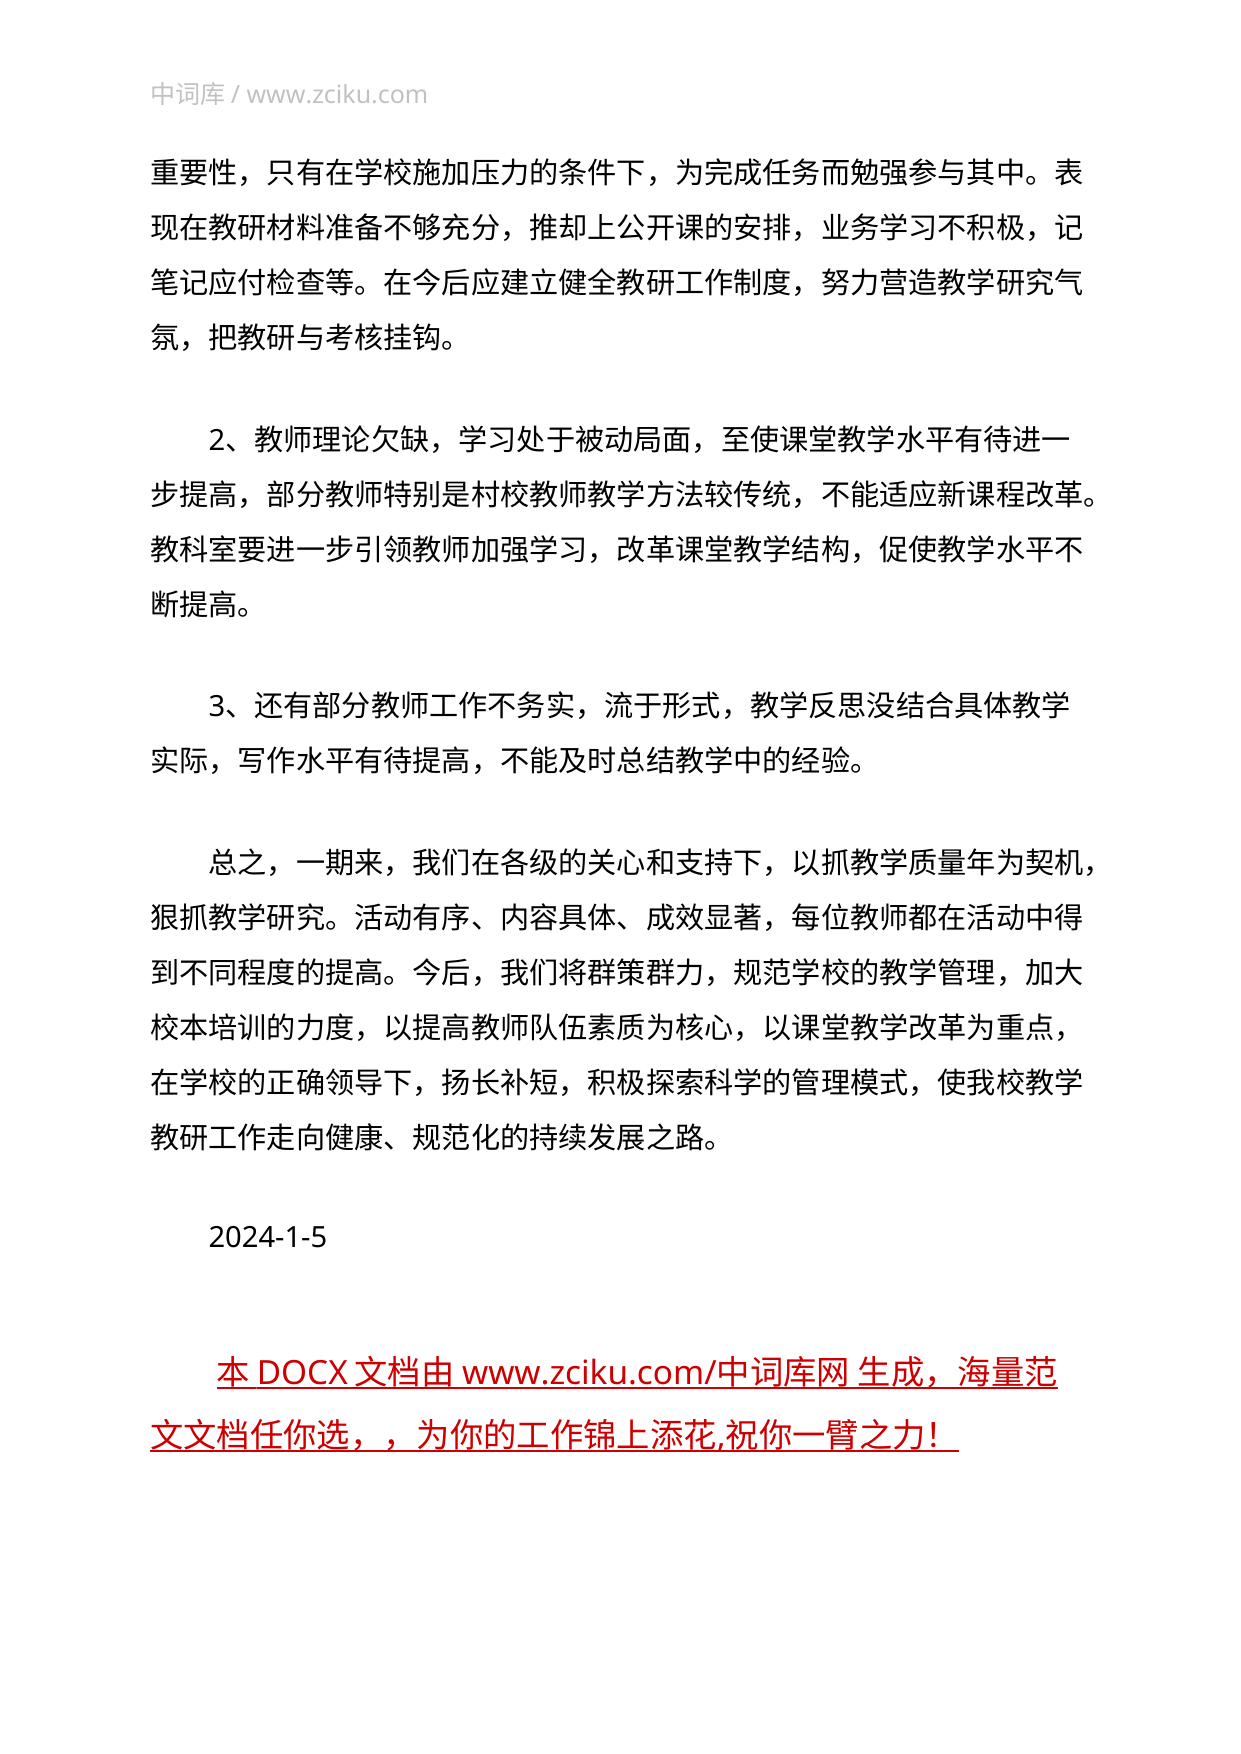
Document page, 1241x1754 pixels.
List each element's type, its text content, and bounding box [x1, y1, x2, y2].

text 总之，一期来，我们在各级的关心和支持下，以抓教学质量年为契机，狠抓教学研究。活动有序、内容具体、成效显著，每位教师都在活动中得到不同程度的提高。今后，我们将群策群力，规范学校的教学管理，加大校本培训的力度，以提高教师队伍素质为核心，以课堂教学改革为重点，在学校的正确领导下，扬长补短，积极探索科学的管理模式，使我校教学教研工作走向健康、规范化的持续发展之路。 [150, 840, 1090, 1157]
text 2、教师理论欠缺，学习处于被动局面，至使课堂教学水平有待进一步提高，部分教师特别是村校教师教学方法较传统，不能适应新课程改革。教科室要进一步引领教师加强学习，改革课堂教学结构，促使教学水平不断提高。 [150, 416, 1090, 623]
text 3、还有部分教师工作不务实，流于形式，教学反思没结合具体教学实际，写作水平有待提高，不能及时总结教学中的经验。 [150, 683, 1090, 780]
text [150, 150, 1090, 357]
text 2024-1-5 [150, 1216, 1090, 1256]
text 本DOCX文档由 www.zciku.com/中词库网 生成，海量范文文档任你选，，为你的工作锦上添花,祝你一臂之力！ [150, 1346, 1090, 1457]
